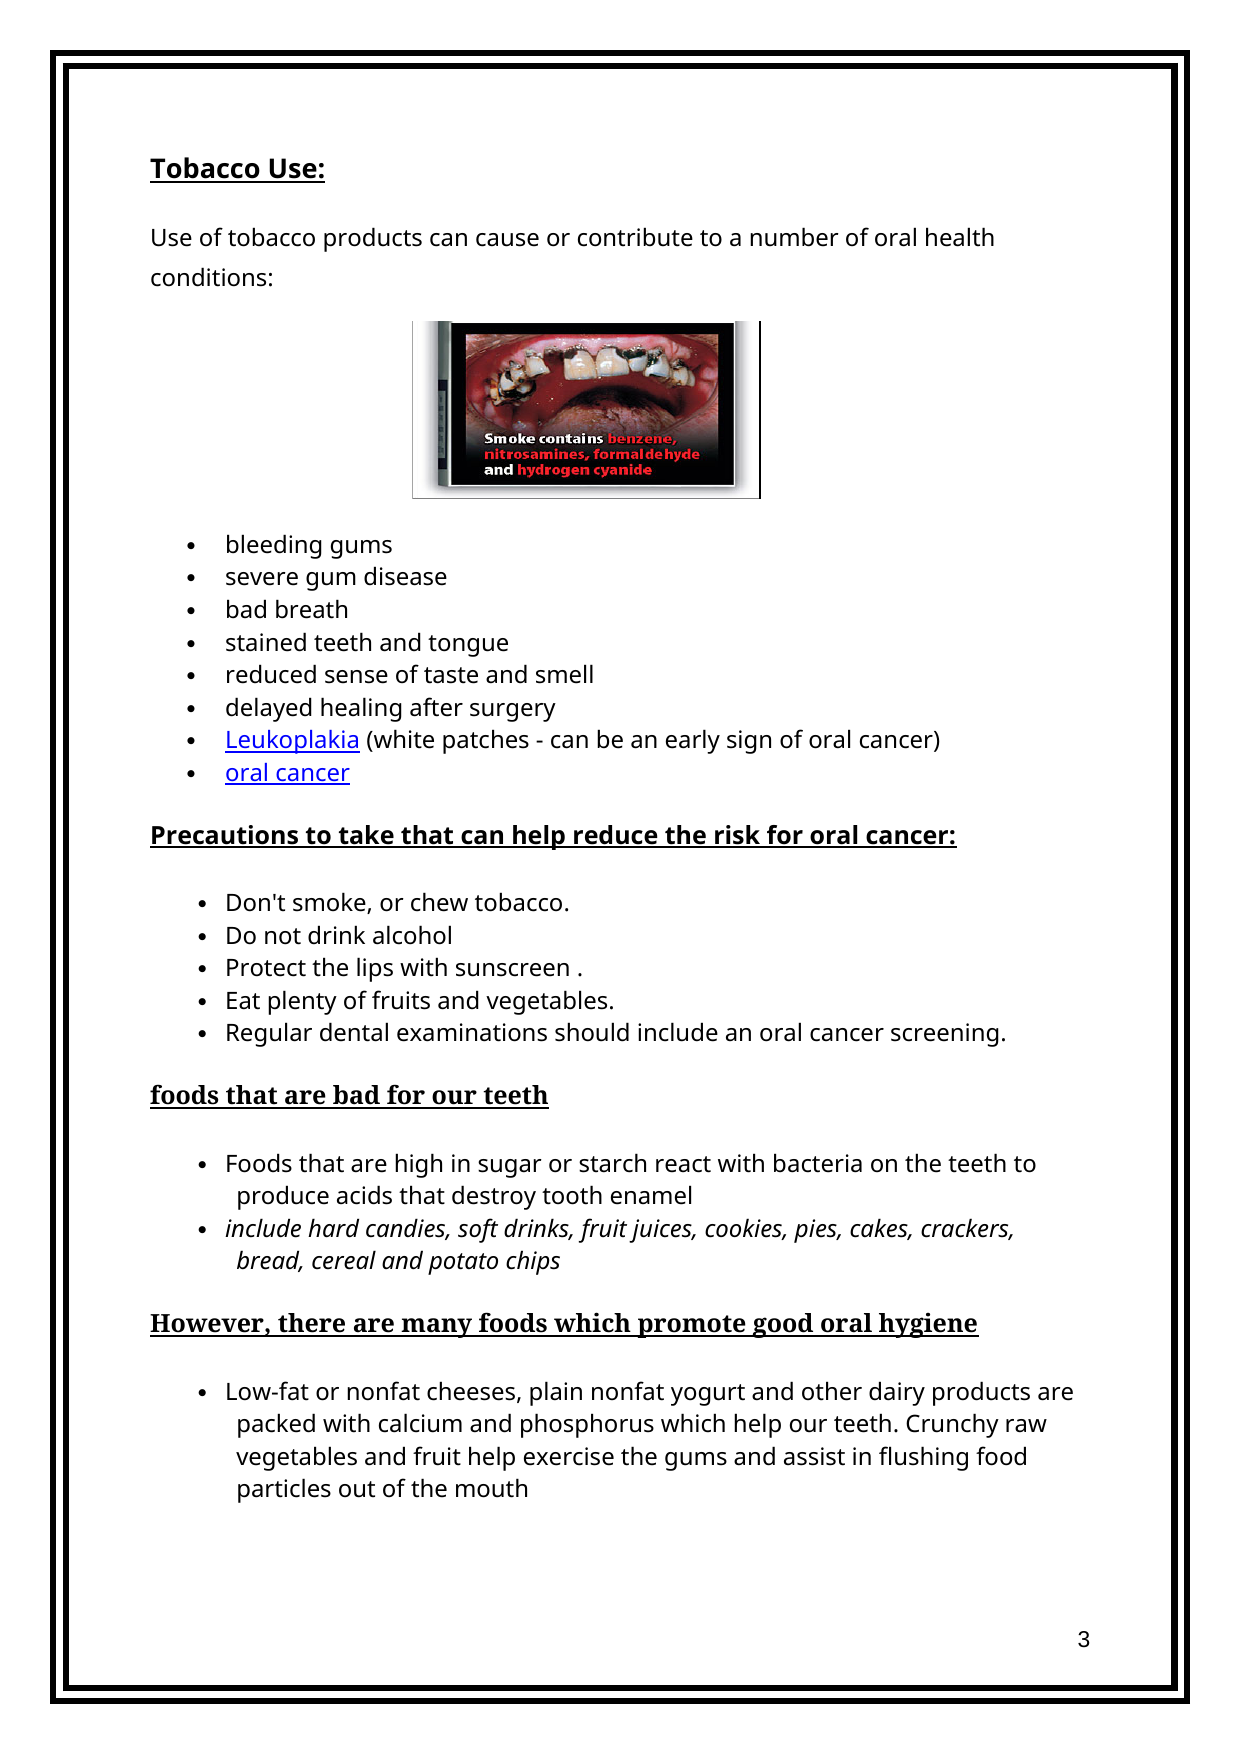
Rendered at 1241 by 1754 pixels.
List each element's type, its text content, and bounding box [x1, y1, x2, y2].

list Don't smoke, or chew tobacco. [198, 886, 1090, 918]
list Do not drink alcohol [198, 918, 1090, 951]
text Precautions to take that can help reduce the risk for oral cancer: [150, 817, 1090, 852]
picture [412, 321, 761, 499]
list severe gum disease [187, 560, 1090, 593]
text Use of tobacco products can cause or contribute to a number of oral health conditions: [150, 213, 1090, 293]
list oral cancer [187, 756, 1090, 788]
list Low-fat or nonfat cheeses, plain nonfat yogurt and other dairy products are packed with calcium and phosphorus which help our teeth. Crunchy raw vegetables and fruit help exercise the gums and assist in flushing food particles out of the mouth [198, 1374, 1090, 1505]
text However, there are many foods which promote good oral hygiene [150, 1306, 1090, 1340]
text foods that are bad for our teeth [150, 1078, 1090, 1112]
list Eat plenty of fruits and vegetables. [198, 984, 1090, 1016]
list Foods that are high in sugar or starch react with bacteria on the teeth to produce acids that destroy tooth enamel [198, 1146, 1090, 1212]
list include hard candies, soft drinks, fruit juices, cookies, pies, cakes, crackers, bread, cereal and potato chips [198, 1212, 1090, 1277]
list Protect the lips with sunscreen . [198, 951, 1090, 984]
list Regular dental examinations should include an oral cancer screening. [198, 1016, 1090, 1049]
list bad breath [187, 593, 1090, 625]
list delayed healing after surgery [187, 691, 1090, 723]
text Tobacco Use: [150, 150, 1090, 187]
list stained teeth and tongue [187, 625, 1090, 658]
list Leukoplakia (white patches - can be an early sign of oral cancer) [187, 723, 1090, 756]
list reduced sense of taste and smell [187, 658, 1090, 691]
